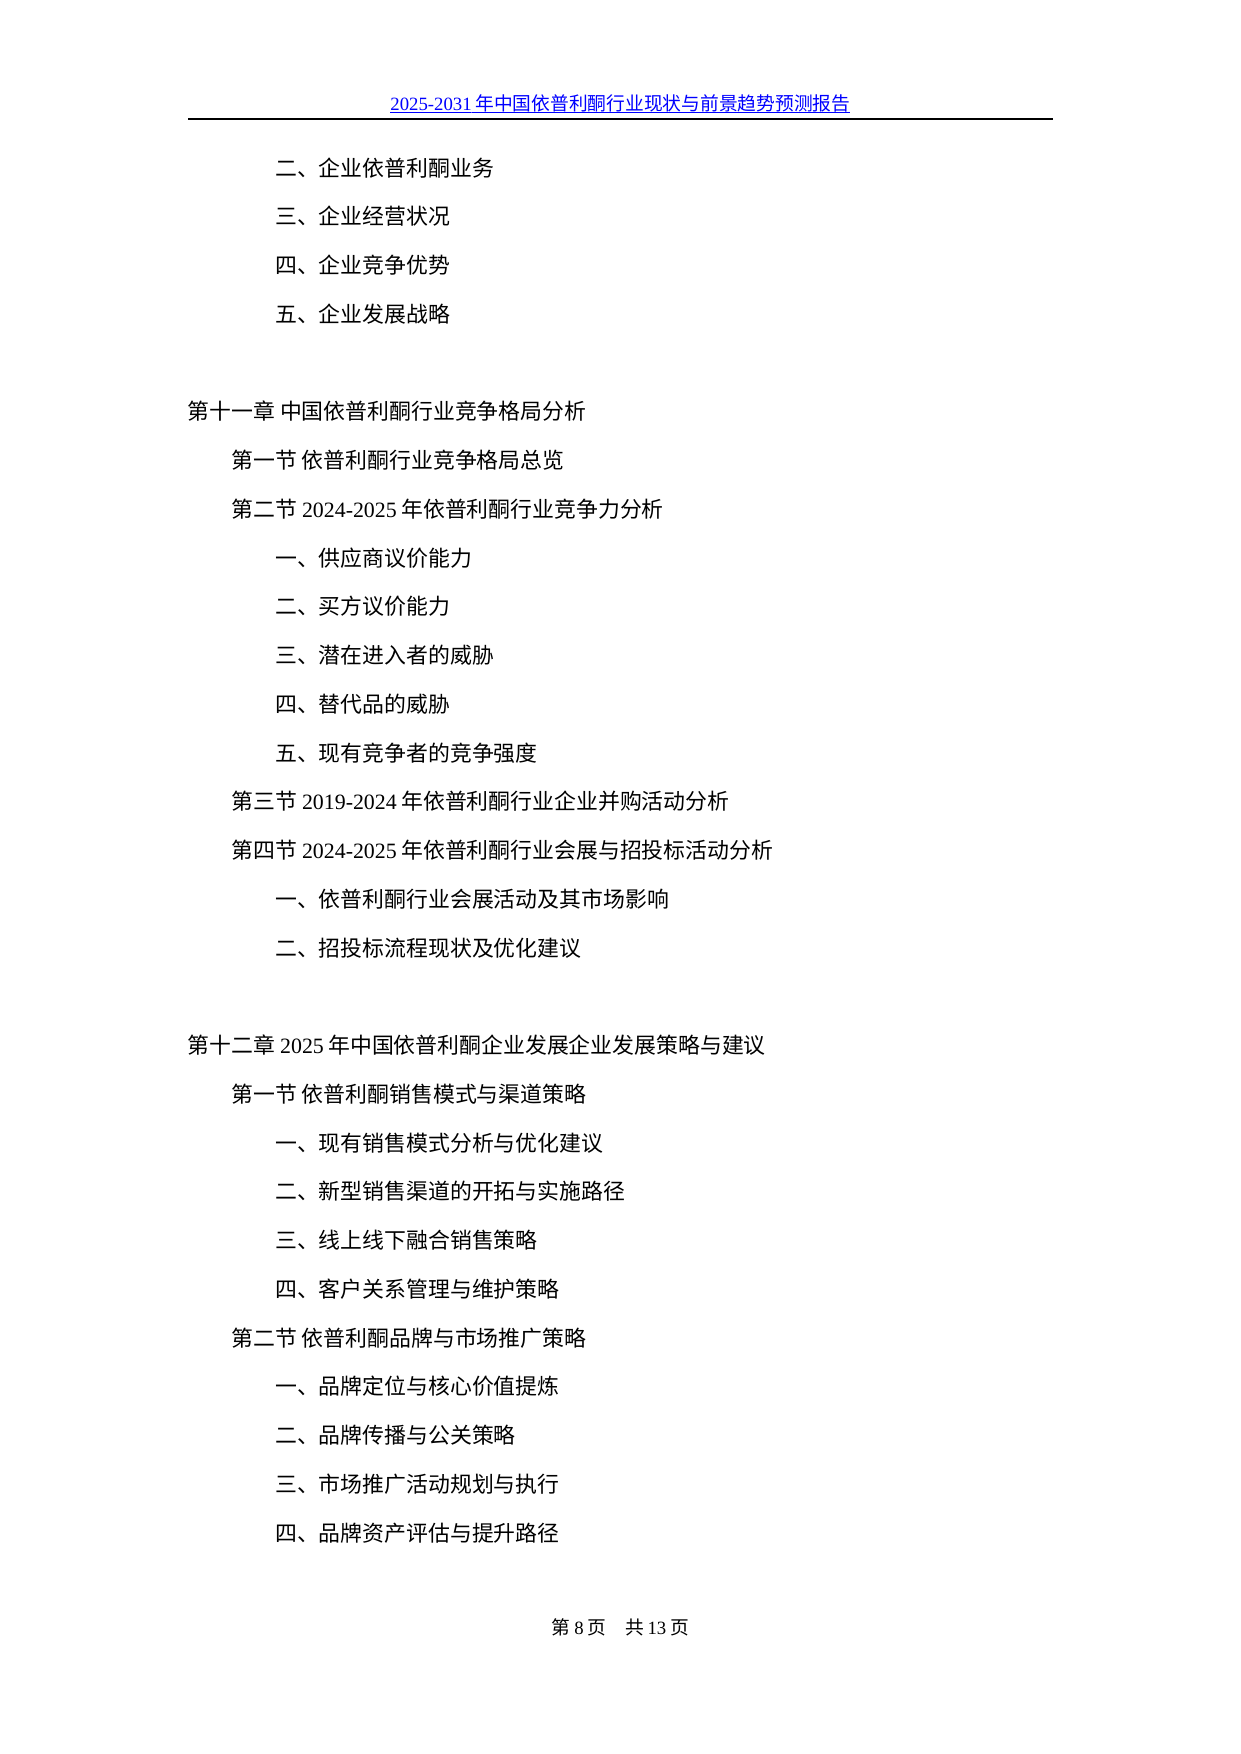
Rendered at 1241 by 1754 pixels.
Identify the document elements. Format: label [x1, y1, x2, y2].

text [187, 150, 1053, 1548]
